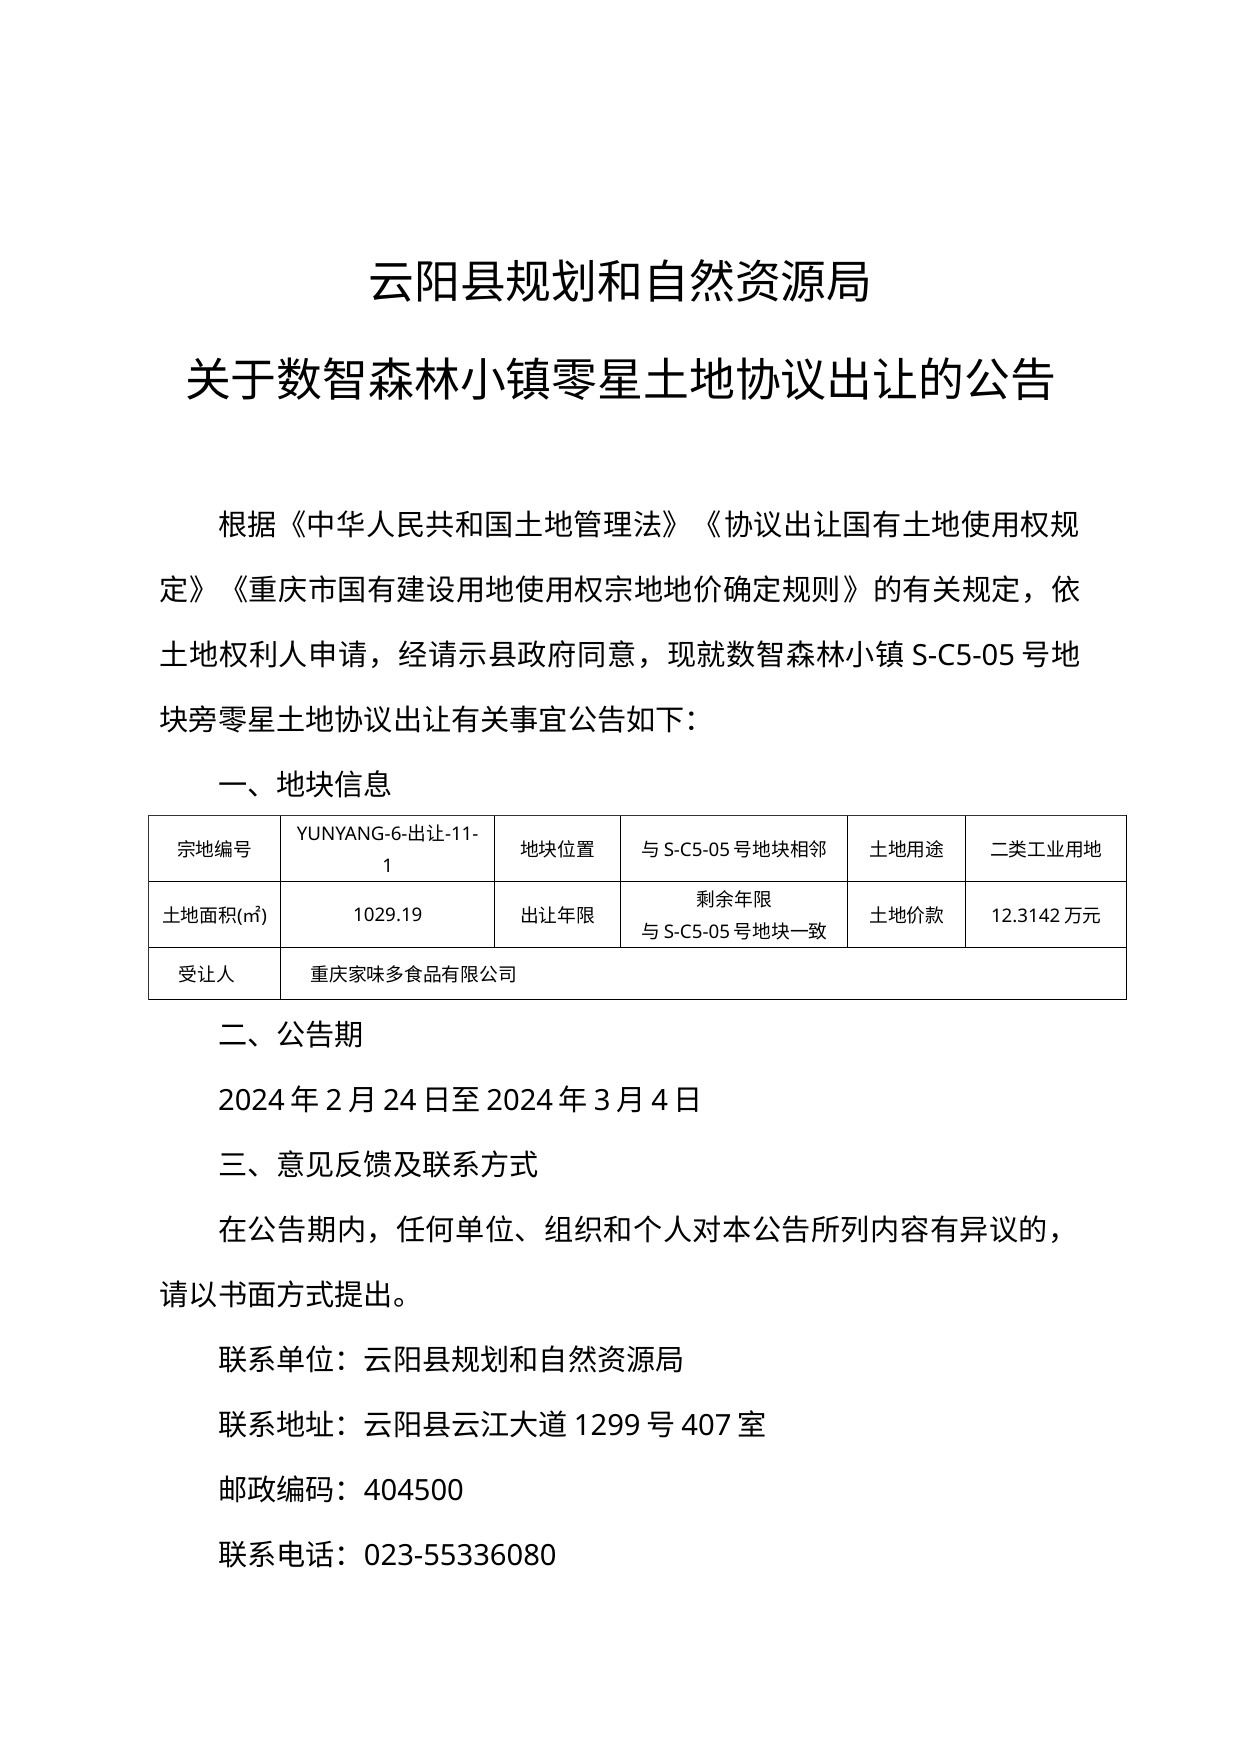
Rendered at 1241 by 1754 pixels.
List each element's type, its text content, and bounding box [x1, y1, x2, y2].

text 云阳县规划和自然资源局 [159, 230, 1081, 327]
text 根据《中华人民共和国土地管理法》《协议出让国有土地使用权规定》《重庆市国有建设用地使用权宗地地价确定规则》的有关规定，依土地权利人申请，经请示县政府同意，现就数智森林小镇S-C5-05号地块旁零星土地协议出让有关事宜公告如下： [159, 490, 1081, 750]
table_cell 出让年限 [495, 882, 620, 947]
table_header 二类工业用地 [966, 816, 1126, 881]
table_cell 12.3142万元 [966, 882, 1126, 947]
table_header 宗地编号 [149, 816, 280, 881]
table_header 与S-C5-05号地块相邻 [621, 816, 847, 881]
text 一、地块信息 [159, 750, 1081, 815]
text 在公告期内，任何单位、组织和个人对本公告所列内容有异议的，请以书面方式提出。 [159, 1195, 1081, 1325]
text 三、意见反馈及联系方式 [159, 1130, 1081, 1195]
text 邮政编码：404500 [159, 1455, 1081, 1520]
table_cell 重庆家味多食品有限公司 [281, 948, 1126, 999]
table_header 地块位置 [495, 816, 620, 881]
text 联系地址：云阳县云江大道1299号407室 [159, 1390, 1081, 1455]
table_cell 土地面积(㎡) [149, 882, 280, 947]
text 关于数智森林小镇零星土地协议出让的公告 [159, 327, 1081, 425]
text 2024年2月24日至2024年3月4日 [159, 1065, 1081, 1130]
table_cell 剩余年限 与S-C5-05号地块一致 [621, 882, 847, 947]
table_header YUNYANG-6-出让-11-1 [281, 816, 494, 881]
text 联系单位：云阳县规划和自然资源局 [159, 1325, 1081, 1390]
table_cell 1029.19 [281, 882, 494, 947]
table_header 土地用途 [848, 816, 965, 881]
table_cell 受让人 [149, 948, 280, 999]
text 二、公告期 [159, 1000, 1081, 1065]
text 联系电话：023-55336080 [159, 1520, 1081, 1585]
table_cell 土地价款 [848, 882, 965, 947]
